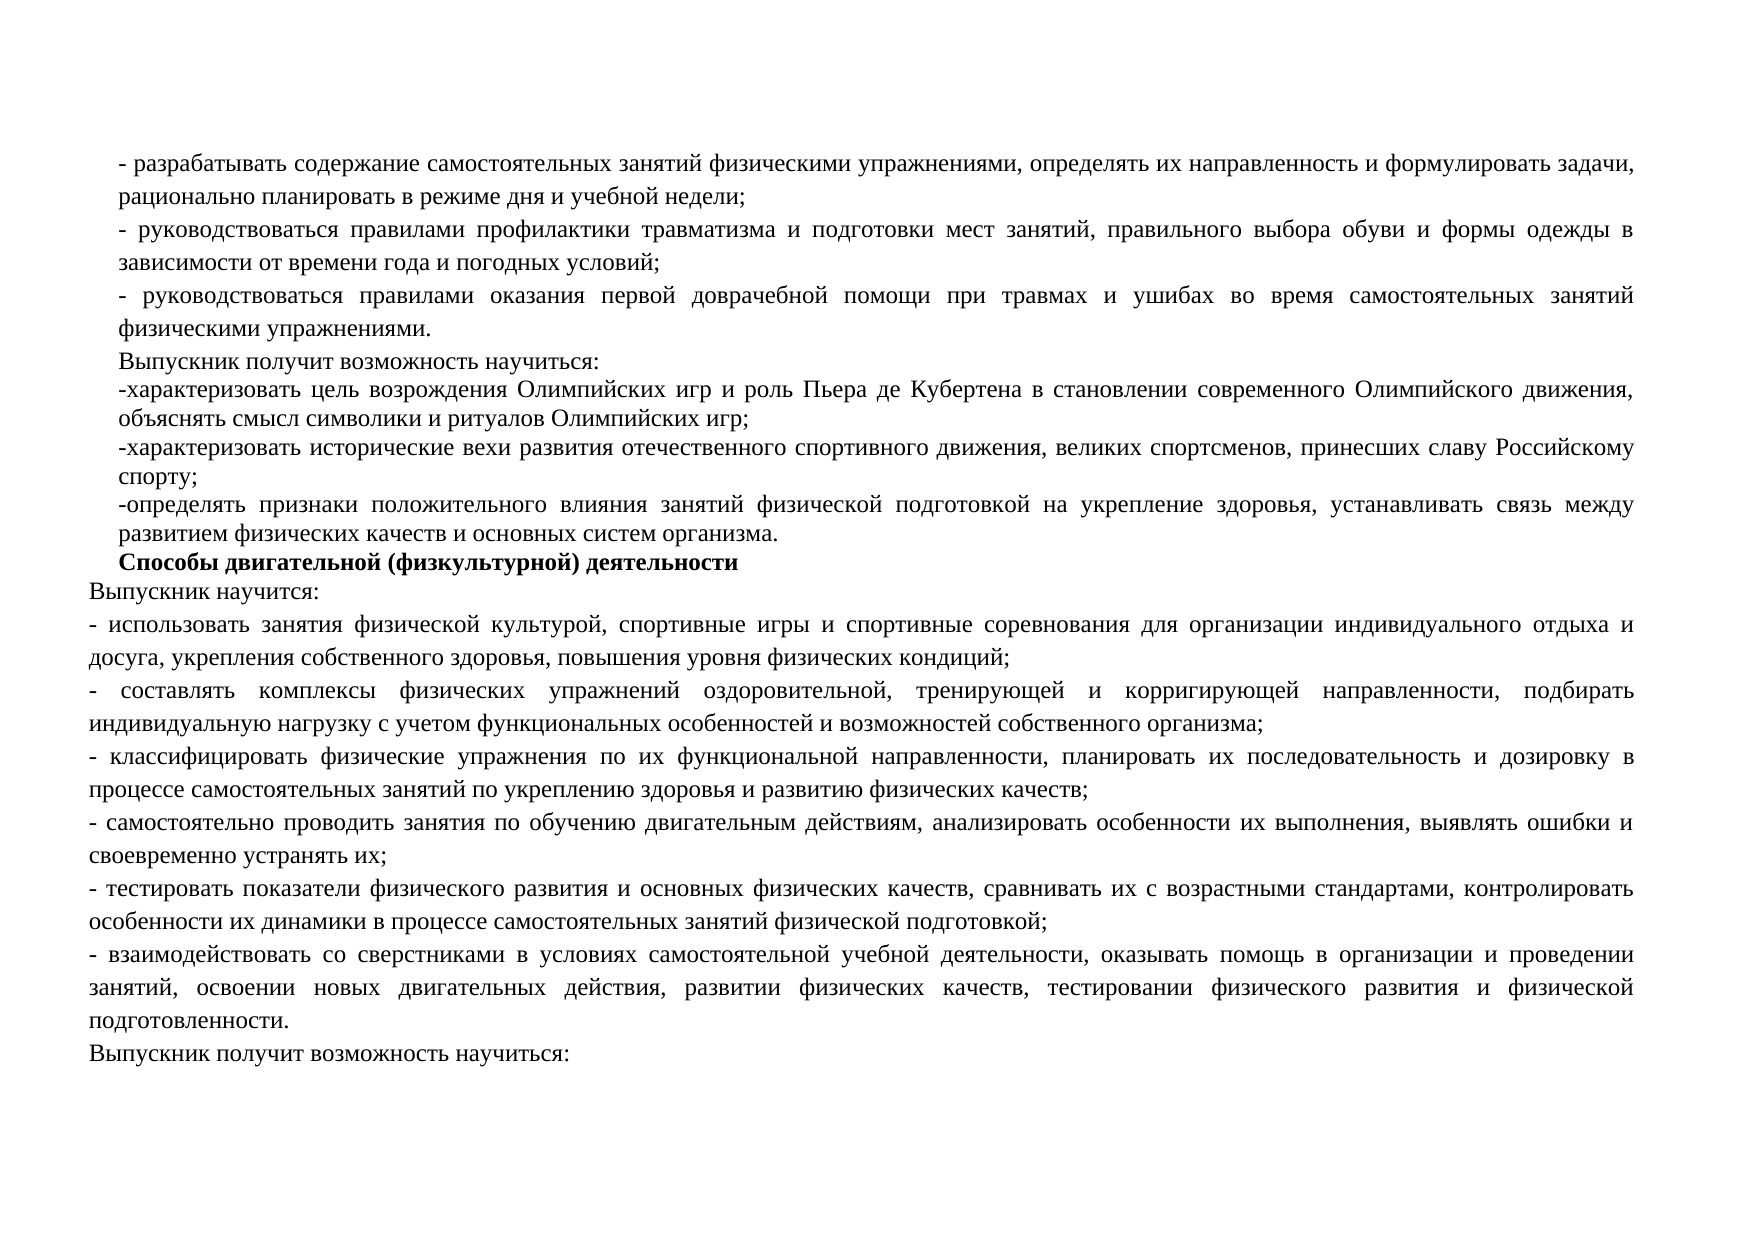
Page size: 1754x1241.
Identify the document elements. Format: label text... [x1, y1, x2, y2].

text - составлять комплексы физических упражнений оздоровительной, тренирующей и корригирующей направленности, подбирать индивидуальную нагрузку с учетом функциональных особенностей и возможностей собственного организма; [88, 675, 1636, 737]
text - руководствоваться правилами оказания первой доврачебной помощи при травмах и ушибах во время самостоятельных занятий физическими упражнениями. [118, 280, 1636, 342]
text - классифицировать физические упражнения по их функциональной направленности, планировать их последовательность и дозировку в процессе самостоятельных занятий по укреплению здоровья и развитию физических качеств; [88, 741, 1636, 803]
text Выпускник получит возможность научиться: [88, 1038, 1636, 1067]
text -характеризовать исторические вехи развития отечественного спортивного движения, великих спортсменов, принесших славу Российскому спорту; [118, 432, 1636, 489]
text - тестировать показатели физического развития и основных физических качеств, сравнивать их с возрастными стандартами, контролировать особенности их динамики в процессе самостоятельных занятий физической подготовкой; [88, 873, 1636, 935]
text - руководствоваться правилами профилактики травматизма и подготовки мест занятий, правильного выбора обуви и формы одежды в зависимости от времени года и погодных условий; [118, 214, 1636, 276]
text - самостоятельно проводить занятия по обучению двигательным действиям, анализировать особенности их выполнения, выявлять ошибки и своевременно устранять их; [88, 807, 1636, 869]
text - использовать занятия физической культурой, спортивные игры и спортивные соревнования для организации индивидуального отдыха и досуга, укрепления собственного здоровья, повышения уровня физических кондиций; [88, 609, 1636, 671]
text Выпускник получит возможность научиться: [118, 346, 1636, 374]
text -характеризовать цель возрождения Олимпийских игр и роль Пьера де Кубертена в становлении современного Олимпийского движения, объяснять смысл символики и ритуалов Олимпийских игр; [118, 374, 1636, 432]
text Выпускник научится: [88, 576, 1636, 604]
text Способы двигательной (физкультурной) деятельности [118, 547, 1636, 576]
text - разрабатывать содержание самостоятельных занятий физическими упражнениями, определять их направленность и формулировать задачи, рационально планировать в режиме дня и учебной недели; [118, 148, 1636, 209]
text -определять признаки положительного влияния занятий физической подготовкой на укрепление здоровья, устанавливать связь между развитием физических качеств и основных систем организма. [118, 489, 1636, 547]
text - взаимодействовать со сверстниками в условиях самостоятельной учебной деятельности, оказывать помощь в организации и проведении занятий, освоении новых двигательных действия, развитии физических качеств, тестировании физического развития и физической подготовленности. [88, 939, 1636, 1034]
